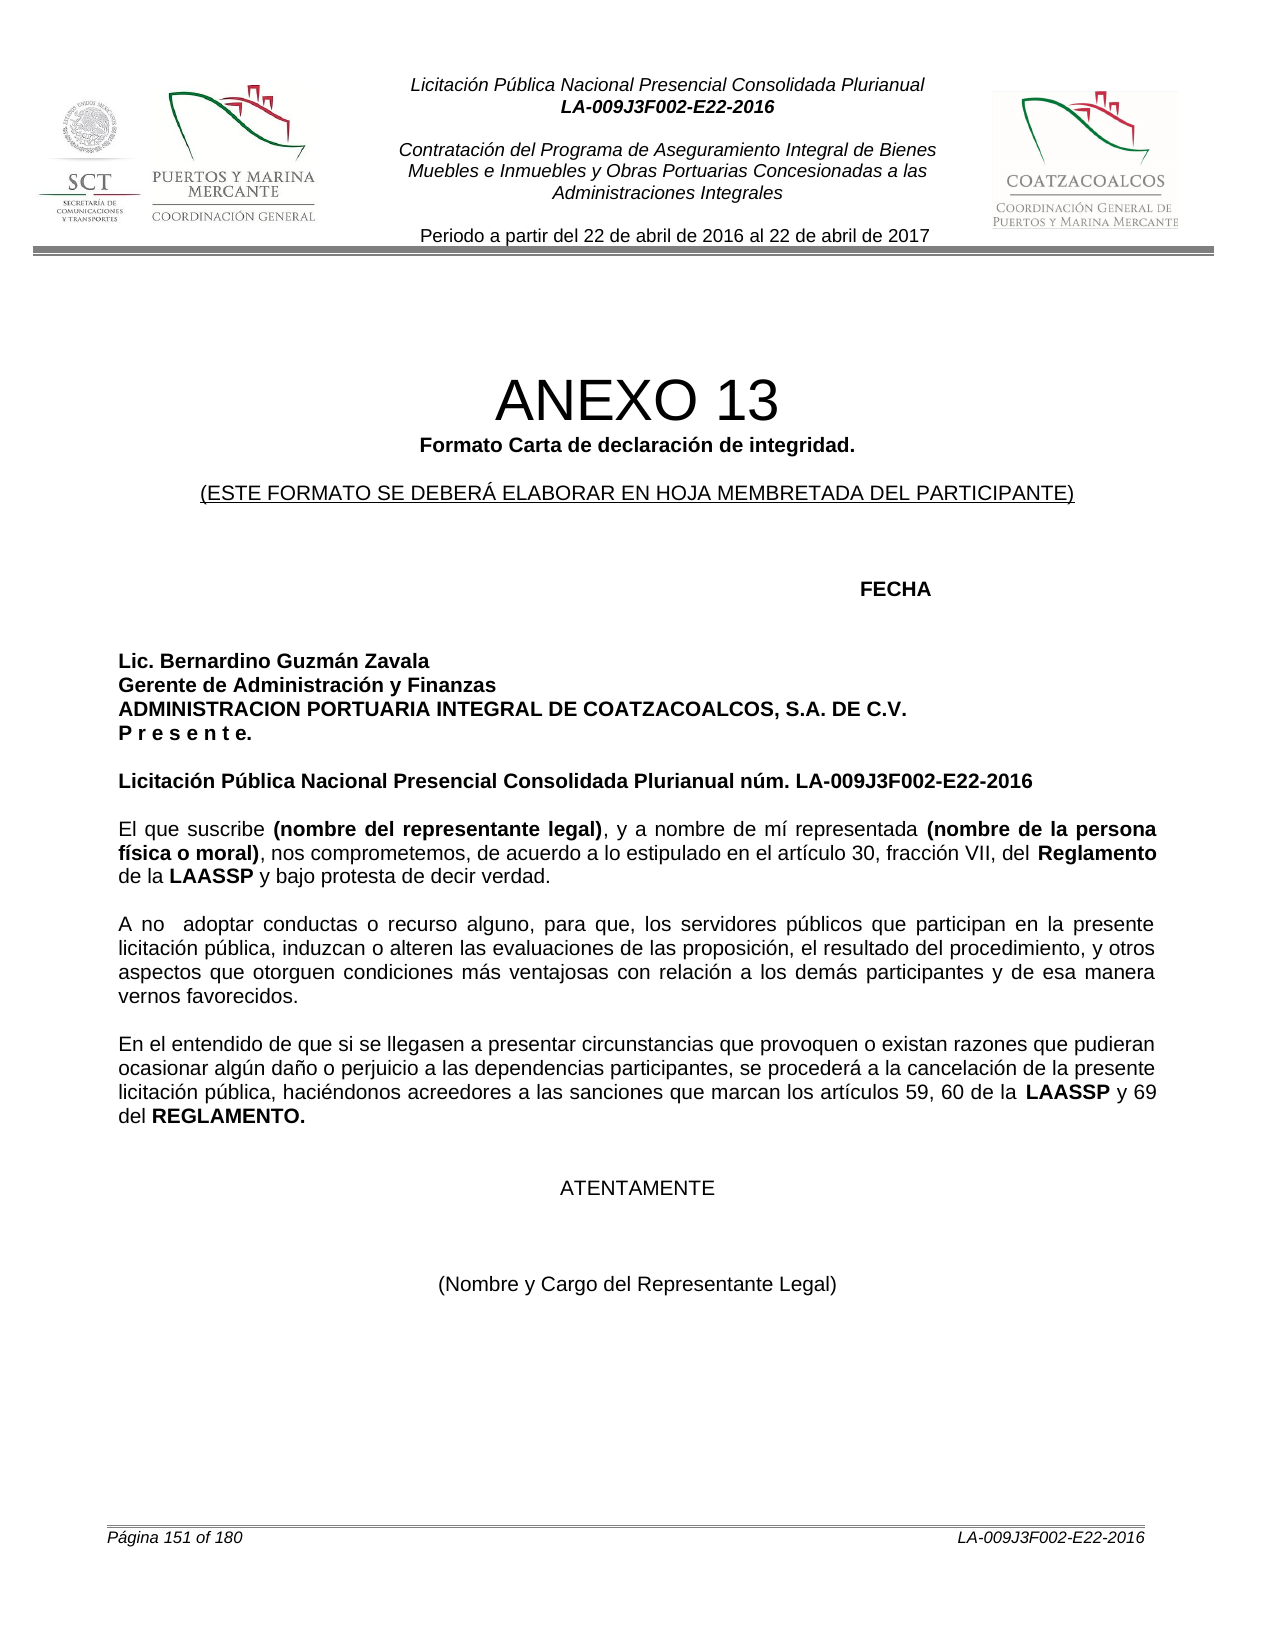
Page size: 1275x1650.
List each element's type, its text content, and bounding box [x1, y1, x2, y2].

text ADMINISTRACION PORTUARIA INTEGRAL DE COATZACOALCOS, S.A. DE C.V. [118, 697, 1157, 721]
picture [992, 91, 1179, 229]
text ANEXO 13 [118, 366, 1157, 433]
text A no adoptar conductas o recurso alguno, para que, los servidores públicos que participan en la presente licitación pública, induzcan o alteren las evaluaciones de las proposición, el resultado del procedimiento, y otros aspectos que otorguen condiciones más ventajosas con relación a los demás participantes y de esa manera vernos favorecidos. [118, 912, 1157, 1008]
text P r e s e n t e. [118, 721, 1157, 744]
text (ESTE FORMATO SE DEBERÁ ELABORAR EN HOJA MEMBRETADA DEL PARTICIPANTE) [118, 481, 1157, 505]
text Lic. Bernardino Guzmán Zavala [118, 649, 1157, 673]
text Formato Carta de declaración de integridad. [118, 433, 1157, 457]
text (Nombre y Cargo del Representante Legal) [118, 1272, 1157, 1296]
text Gerente de Administración y Finanzas [118, 673, 1157, 697]
text En el entendido de que si se llegasen a presentar circunstancias que provoquen o existan razones que pudieran ocasionar algún daño o perjuicio a las dependencias participantes, se procederá a la cancelación de la presente licitación pública, haciéndonos acreedores a las sanciones que marcan los artículos 59, 60 de la LAASSP y 69 del REGLAMENTO. [118, 1032, 1157, 1128]
text El que suscribe (nombre del representante legal), y a nombre de mí representada (nombre de la persona física o moral), nos comprometemos, de acuerdo a lo estipulado en el artículo 30, fracción VII, del Reglamento de la LAASSP y bajo protesta de decir verdad. [118, 816, 1157, 888]
text ATENTAMENTE [118, 1176, 1157, 1200]
text Licitación Pública Nacional Presencial Consolidada Plurianual núm. LA-009J3F002-E22-2016 [118, 768, 1157, 792]
text FECHA [561, 577, 1157, 601]
picture [32, 85, 321, 235]
